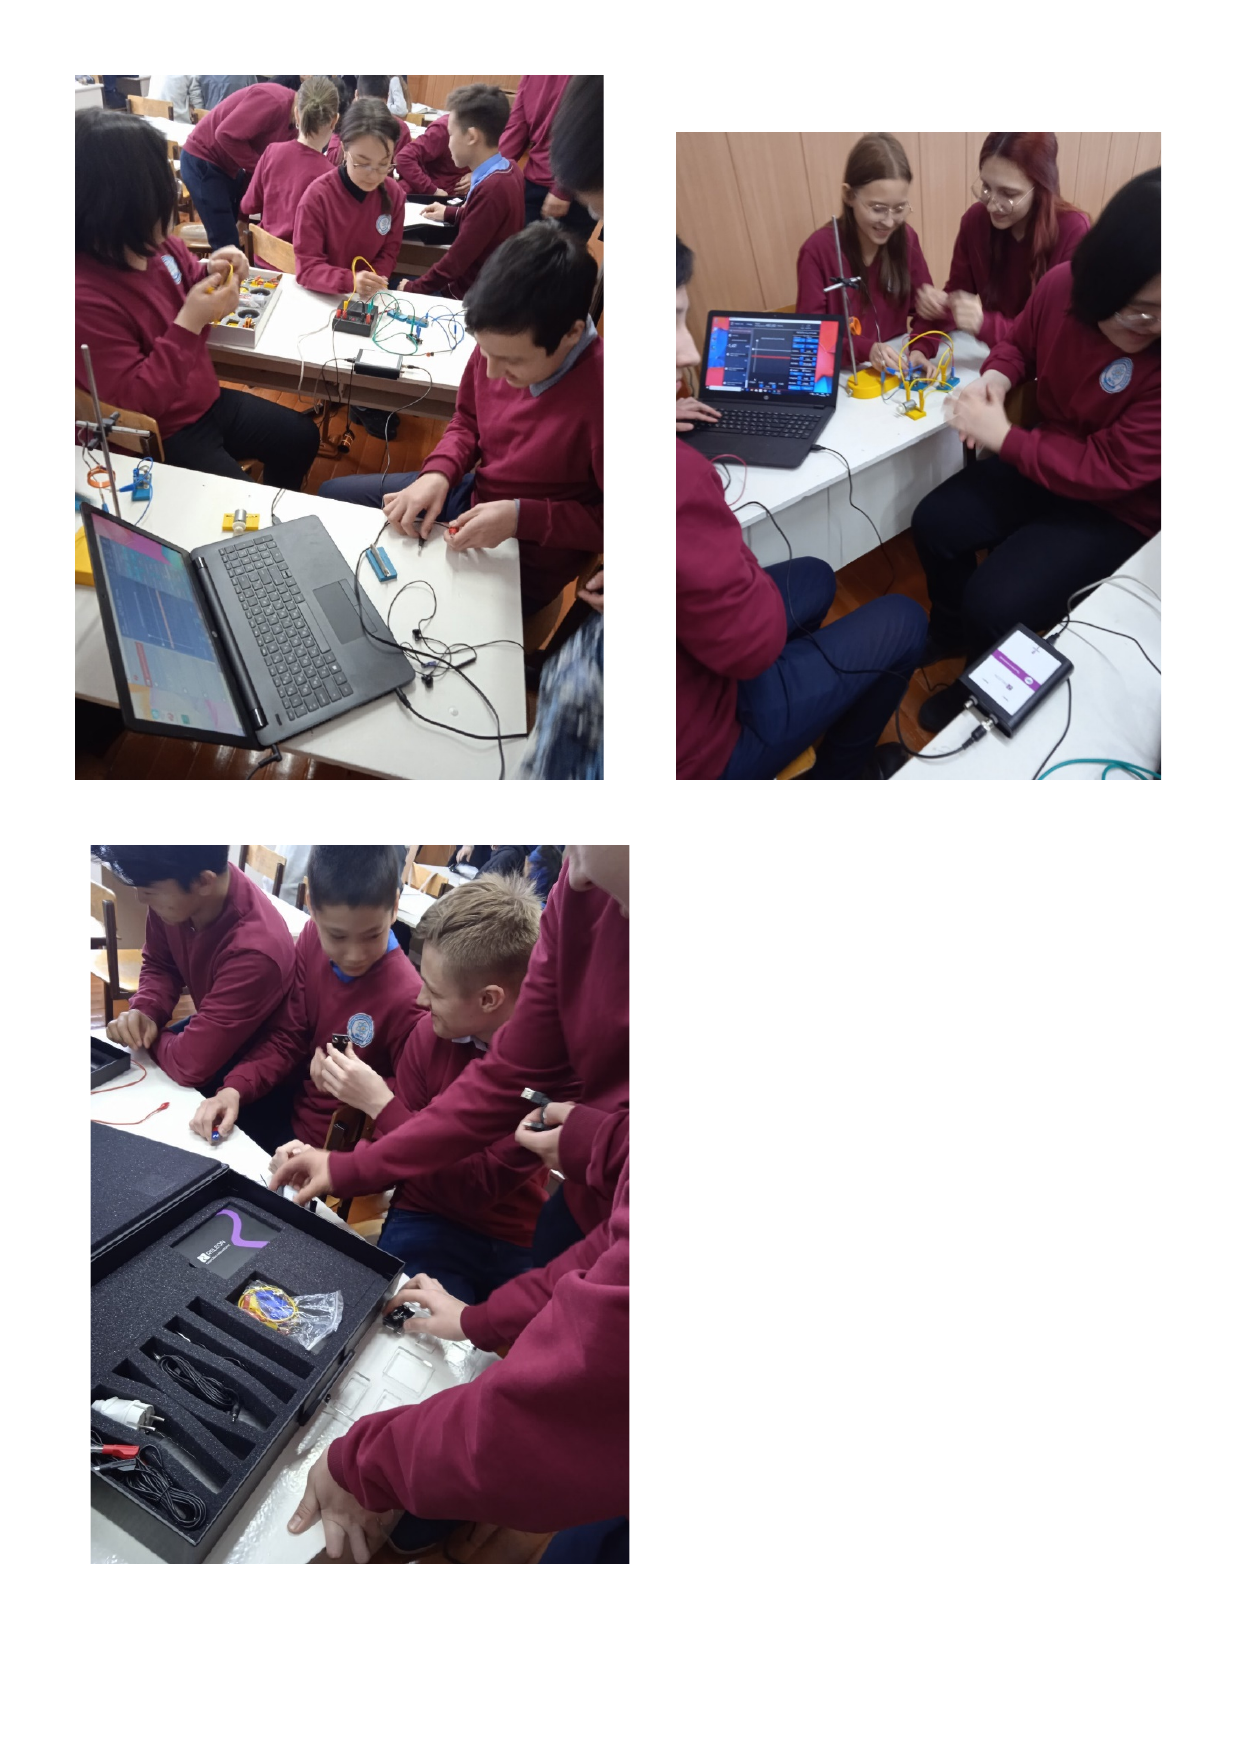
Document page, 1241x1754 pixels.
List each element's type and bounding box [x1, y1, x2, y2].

picture [75, 75, 604, 780]
picture [676, 132, 1162, 780]
picture [90, 845, 630, 1564]
